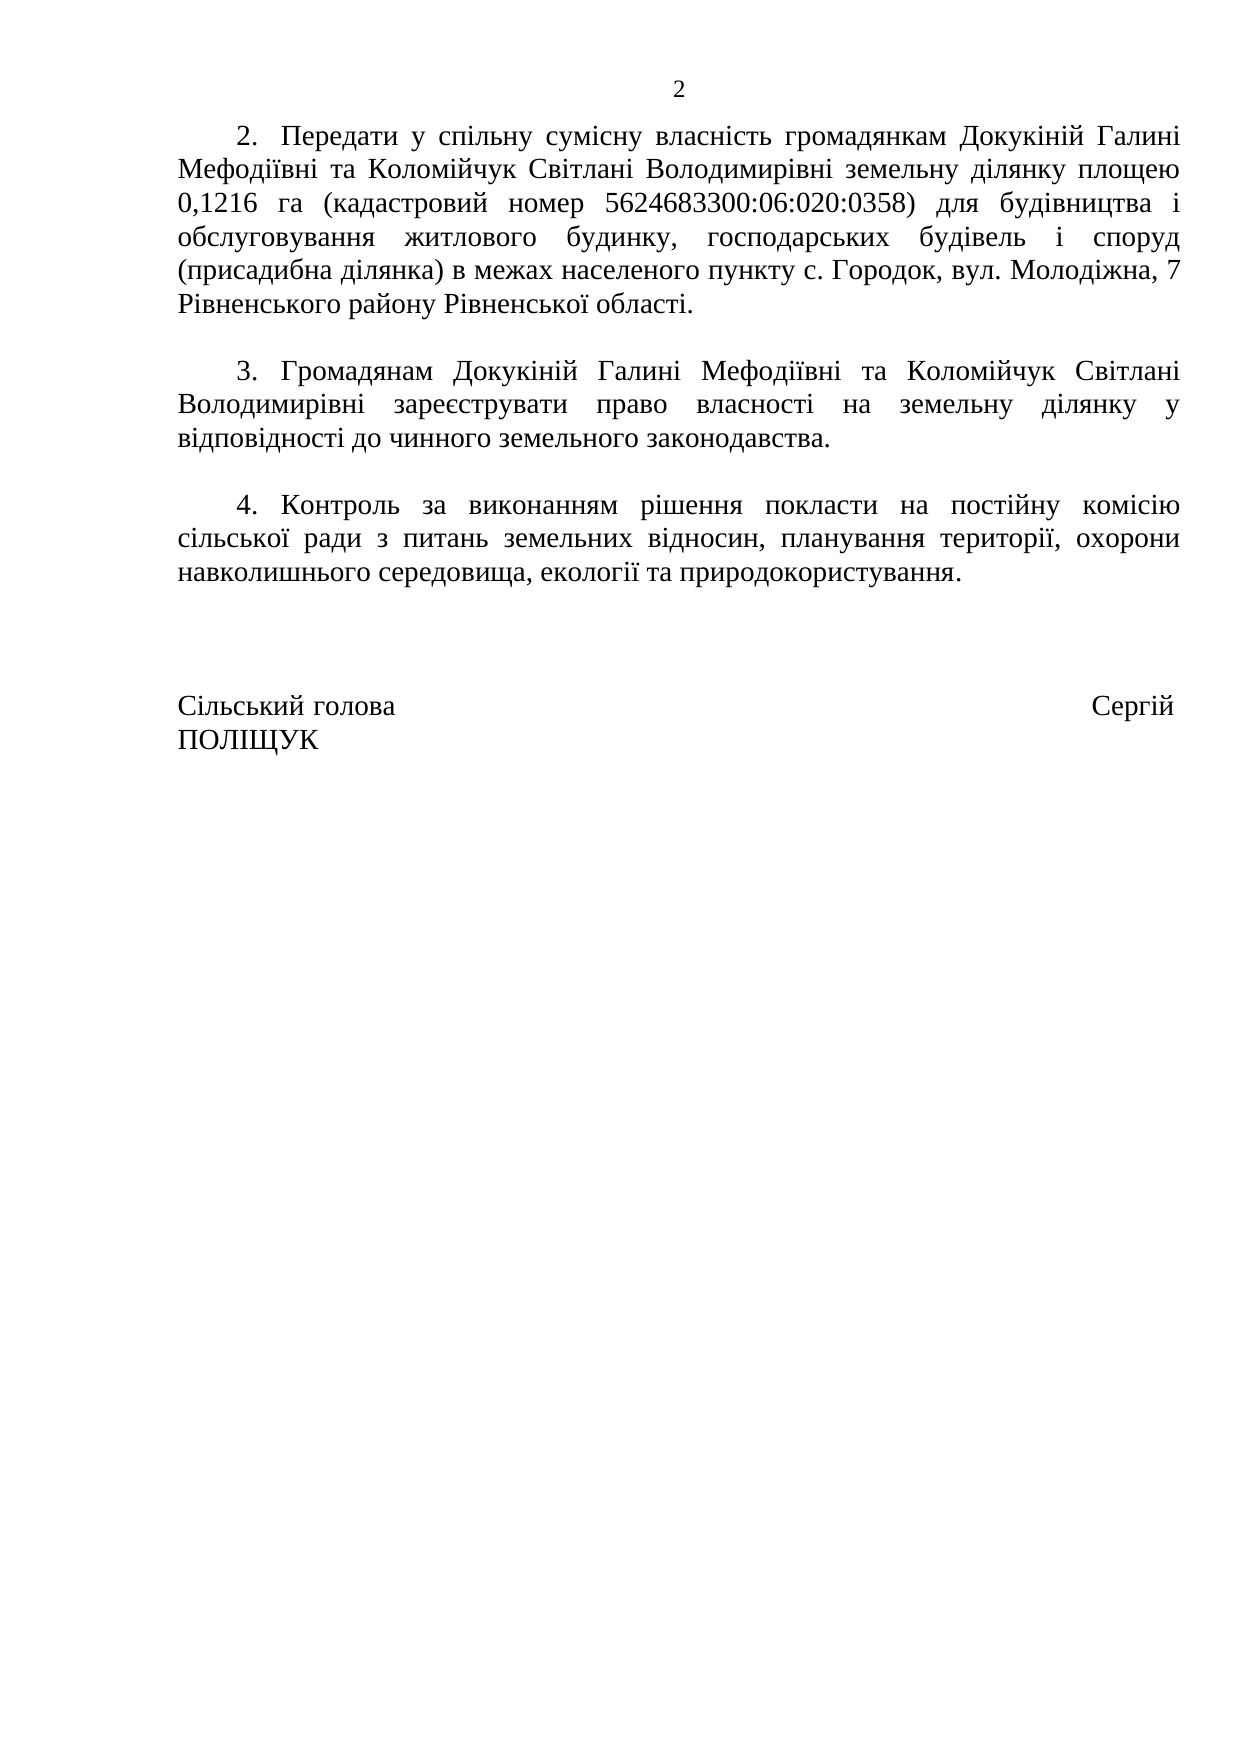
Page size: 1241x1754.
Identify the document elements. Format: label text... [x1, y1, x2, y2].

list Передати у спільну сумісну власність громадянкам Докукіній Галині Мефодіївні та Коломійчук Світлані Володимирівні земельну ділянку площею 0,1216 га (кадастровий номер 5624683300:06:020:0358) для будівництва і обслуговування житлового будинку, господарських будівель і споруд (присадибна ділянка) в межах населеного пункту с. Городок, вул. Молодіжна, 7 Рівненського району Рівненської області. [177, 118, 1181, 319]
list Громадянам Докукіній Галині Мефодіївні та Коломійчук Світлані Володимирівні зареєструвати право власності на земельну ділянку у відповідності до чинного земельного законодавства. [177, 353, 1181, 453]
text Сільський голова Сергій ПОЛІЩУК [177, 688, 1181, 755]
list Контроль за виконанням рішення покласти на постійну комісію сільської ради з питань земельних відносин, планування території, охорони навколишнього середовища, екології та природокористування. [177, 487, 1181, 588]
